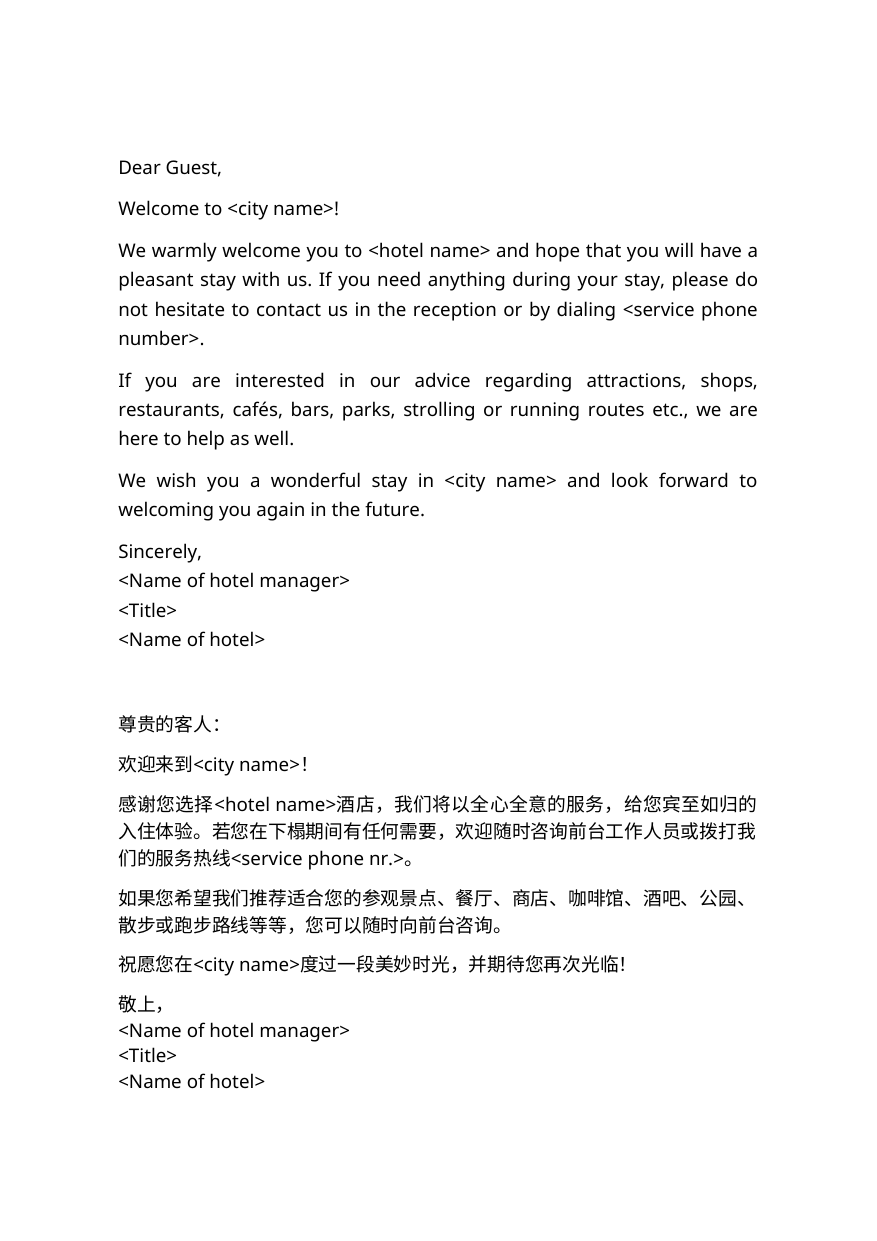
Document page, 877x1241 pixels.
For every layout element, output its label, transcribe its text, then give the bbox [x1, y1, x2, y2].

text 祝愿您在<city name>度过一段美妙时光，并期待您再次光临！ [118, 950, 759, 977]
text 敬上， <Name of hotel manager> <Title> <Name of hotel> [118, 990, 759, 1093]
text 欢迎来到<city name>！ [118, 749, 759, 777]
text Sincerely, <Name of hotel manager> <Title> <Name of hotel> [118, 538, 759, 652]
text We warmly welcome you to <hotel name> and hope that you will have a pleasant stay with us. If you need anything during your stay, please do not hesitate to contact us in the reception or by dialing <service phone number>. [118, 237, 759, 351]
text Dear Guest, [118, 154, 759, 179]
text 感谢您选择<hotel name>酒店，我们将以全心全意的服务，给您宾至如归的入住体验。若您在下榻期间有任何需要，欢迎随时咨询前台工作人员或拨打我们的服务热线<service phone nr.>。 [118, 789, 759, 871]
text If you are interested in our advice regarding attractions, shops, restaurants, cafés, bars, parks, strolling or running routes etc., we are here to help as well. [118, 367, 759, 451]
text We wish you a wonderful stay in <city name> and look forward to welcoming you again in the future. [118, 467, 759, 522]
text 尊贵的客人： [118, 710, 759, 737]
text 如果您希望我们推荐适合您的参观景点、餐厅、商店、咖啡馆、酒吧、公园、散步或跑步路线等等，您可以随时向前台咨询。 [118, 883, 759, 938]
text Welcome to <city name>! [118, 196, 759, 221]
